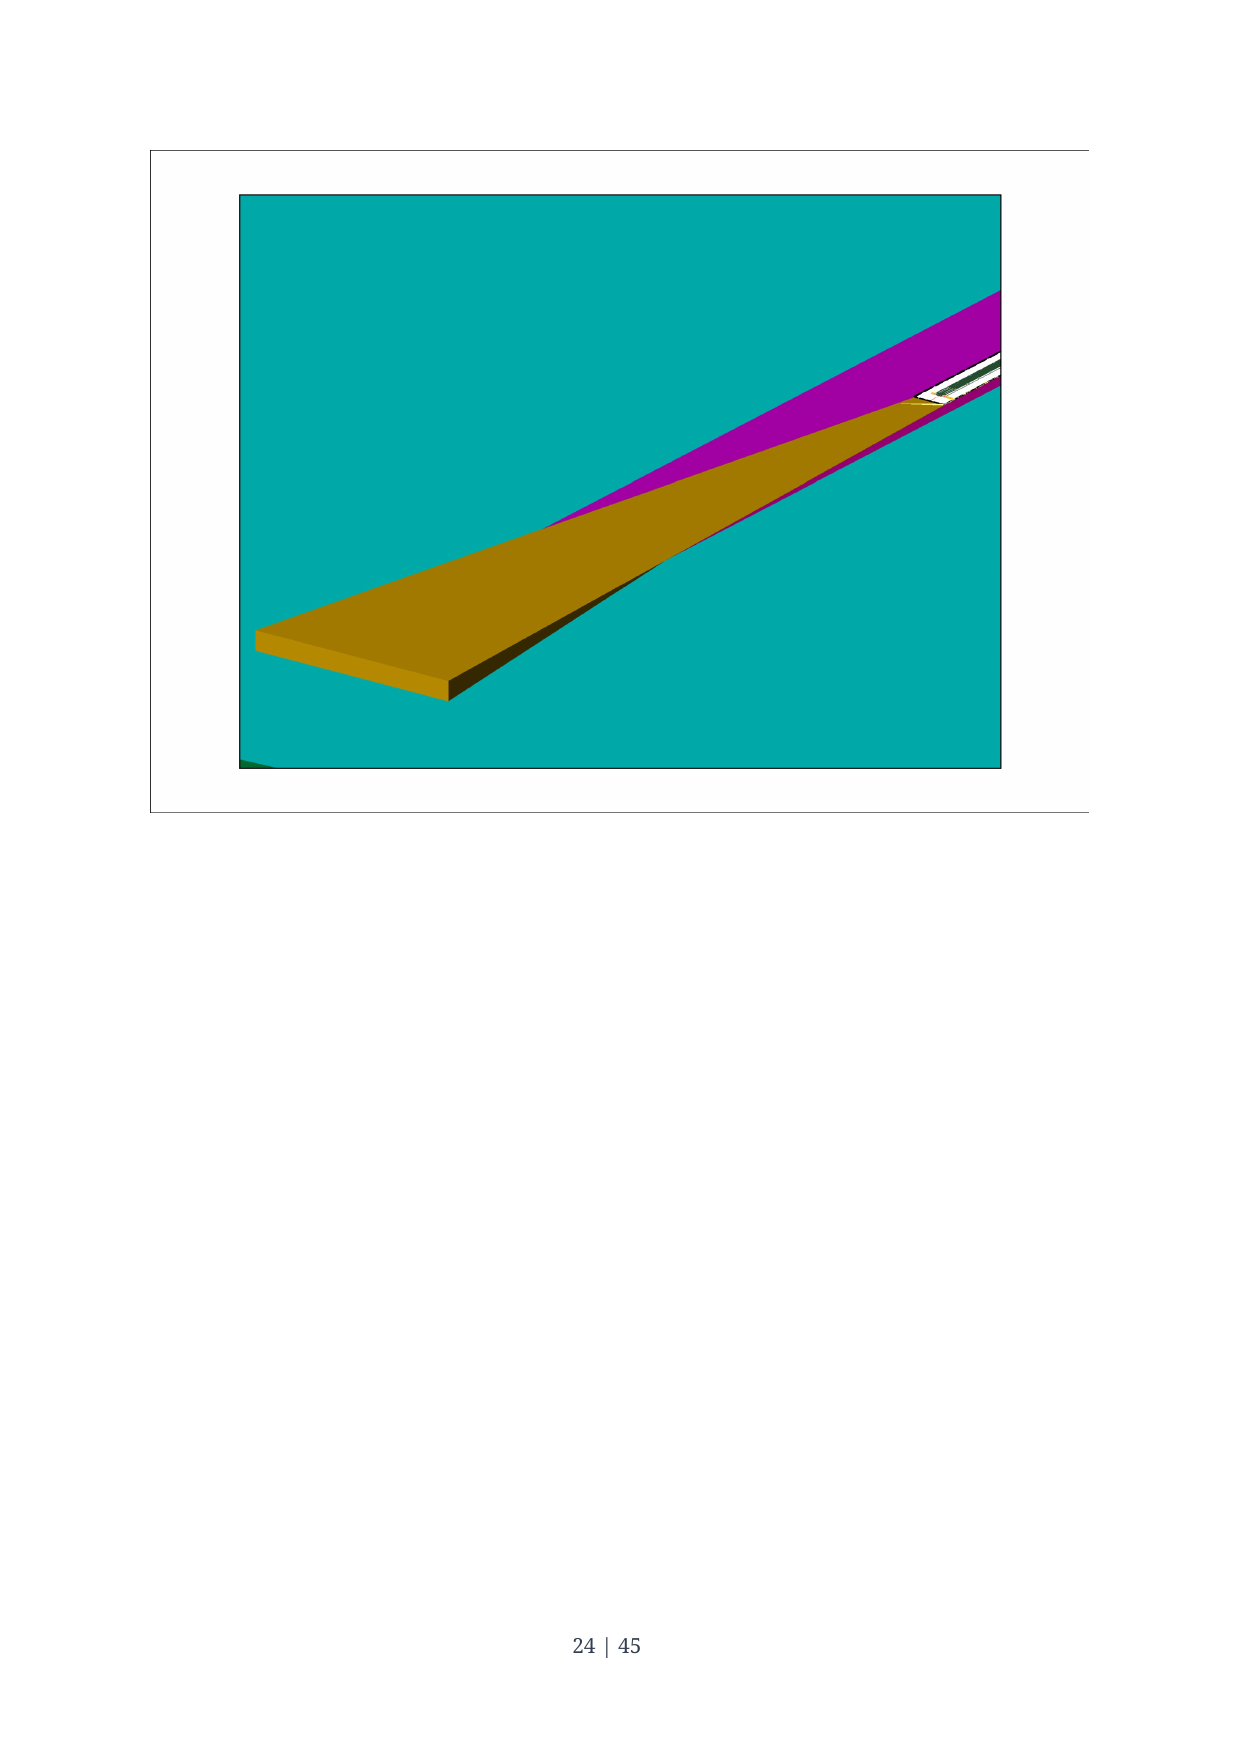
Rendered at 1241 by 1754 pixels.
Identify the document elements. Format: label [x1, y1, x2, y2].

picture [150, 150, 1089, 813]
